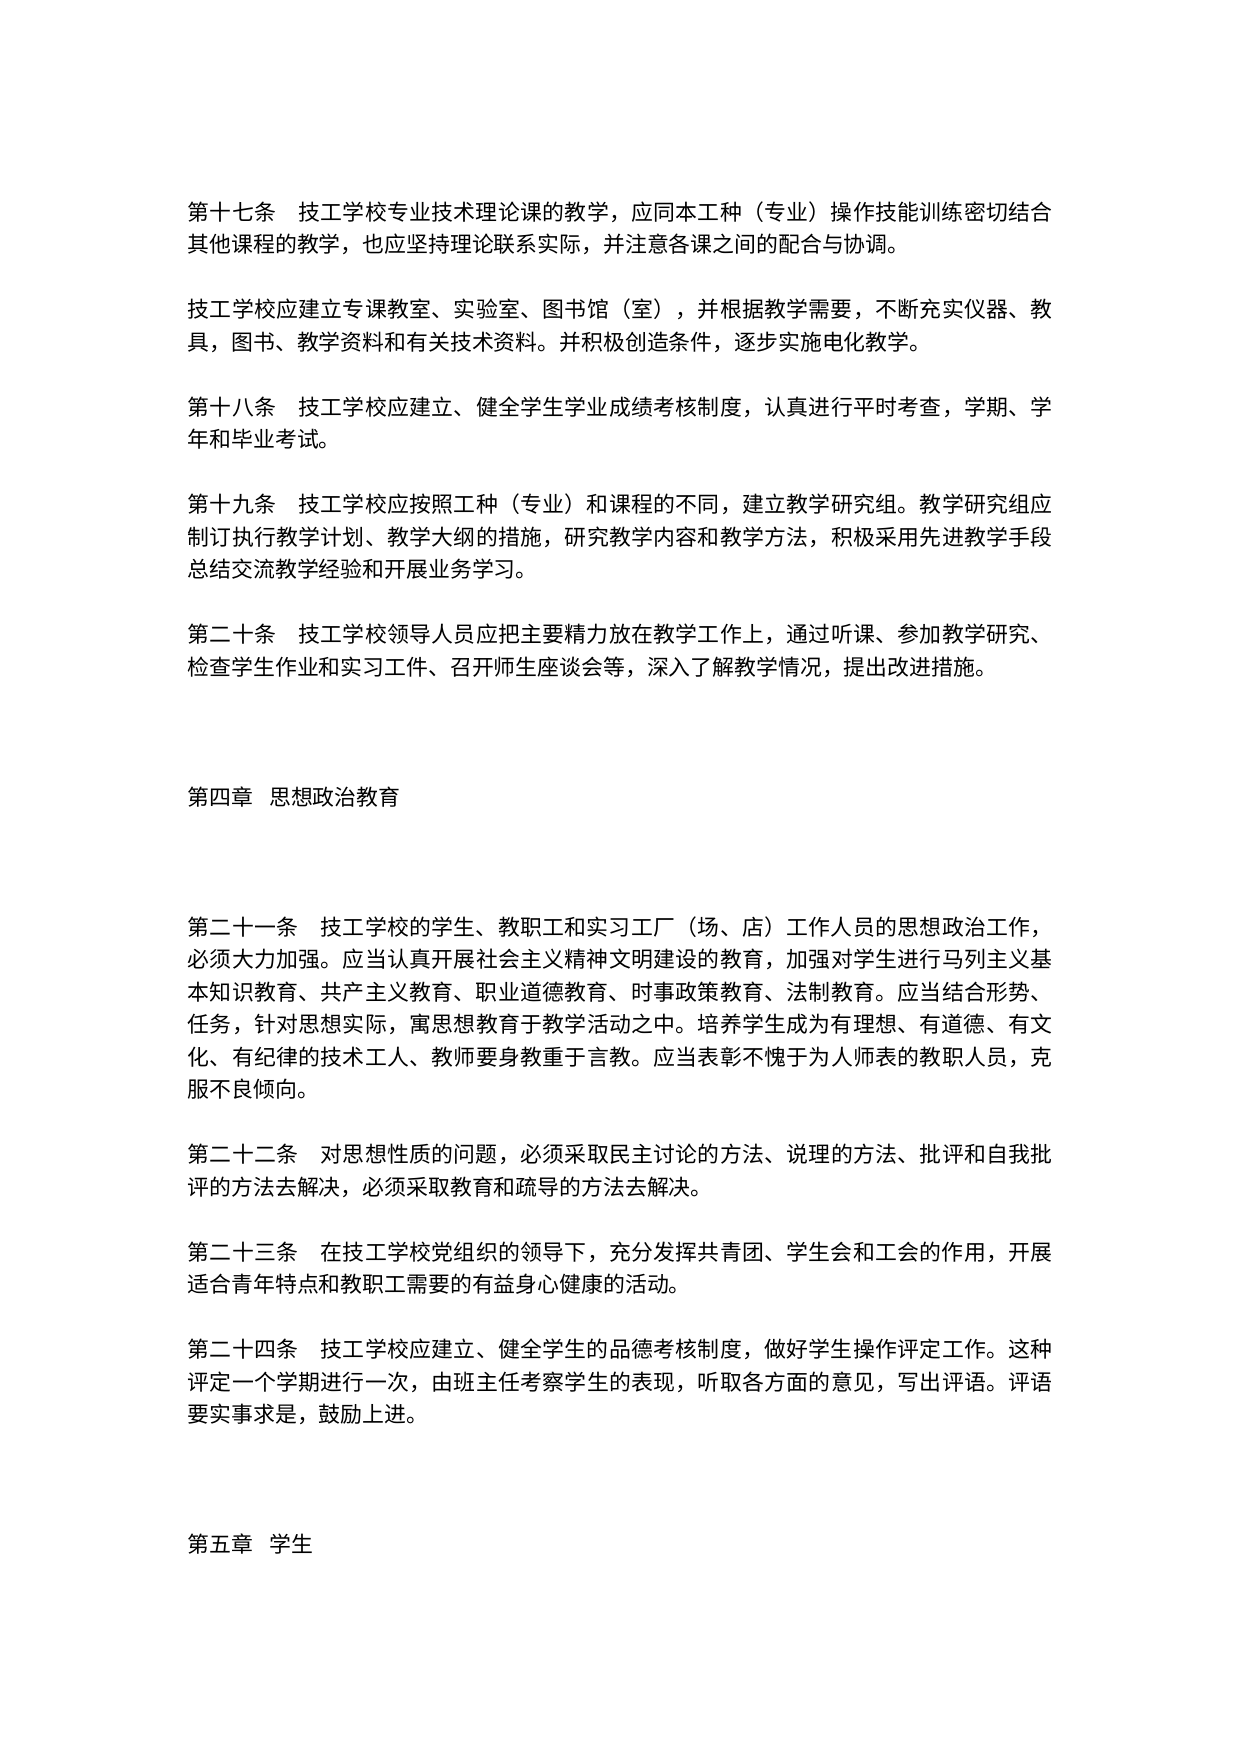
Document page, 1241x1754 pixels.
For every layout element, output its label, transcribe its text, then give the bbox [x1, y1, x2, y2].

text 第五章 学生 [187, 1527, 1053, 1559]
text 第二十三条 在技工学校党组织的领导下，充分发挥共青团、学生会和工会的作用，开展适合青年特点和教职工需要的有益身心健康的活动。 [187, 1234, 1053, 1299]
text 第四章 思想政治教育 [187, 779, 1053, 812]
text 技工学校应建立专课教室、实验室、图书馆（室），并根据教学需要，不断充实仪器、教具，图书、教学资料和有关技术资料。并积极创造条件，逐步实施电化教学。 [187, 292, 1053, 357]
text 第二十一条 技工学校的学生、教职工和实习工厂（场、店）工作人员的思想政治工作，必须大力加强。应当认真开展社会主义精神文明建设的教育，加强对学生进行马列主义基本知识教育、共产主义教育、职业道德教育、时事政策教育、法制教育。应当结合形势、任务，针对思想实际，寓思想教育于教学活动之中。培养学生成为有理想、有道德、有文化、有纪律的技术工人、教师要身教重于言教。应当表彰不愧于为人师表的教职人员，克服不良倾向。 [187, 909, 1053, 1104]
text 第二十四条 技工学校应建立、健全学生的品德考核制度，做好学生操作评定工作。这种评定一个学期进行一次，由班主任考察学生的表现，听取各方面的意见，写出评语。评语要实事求是，鼓励上进。 [187, 1332, 1053, 1429]
text 第二十二条 对思想性质的问题，必须采取民主讨论的方法、说理的方法、批评和自我批评的方法去解决，必须采取教育和疏导的方法去解决。 [187, 1137, 1053, 1202]
text 第十七条 技工学校专业技术理论课的教学，应同本工种（专业）操作技能训练密切结合。其他课程的教学，也应坚持理论联系实际，并注意各课之间的配合与协调。 [187, 194, 1053, 259]
text 第二十条 技工学校领导人员应把主要精力放在教学工作上，通过听课、参加教学研究、检查学生作业和实习工件、召开师生座谈会等，深入了解教学情况，提出改进措施。 [187, 617, 1053, 682]
text 第十八条 技工学校应建立、健全学生学业成绩考核制度，认真进行平时考查，学期、学年和毕业考试。 [187, 389, 1053, 454]
text 第十九条 技工学校应按照工种（专业）和课程的不同，建立教学研究组。教学研究组应制订执行教学计划、教学大纲的措施，研究教学内容和教学方法，积极采用先进教学手段，总结交流教学经验和开展业务学习。 [187, 487, 1053, 584]
